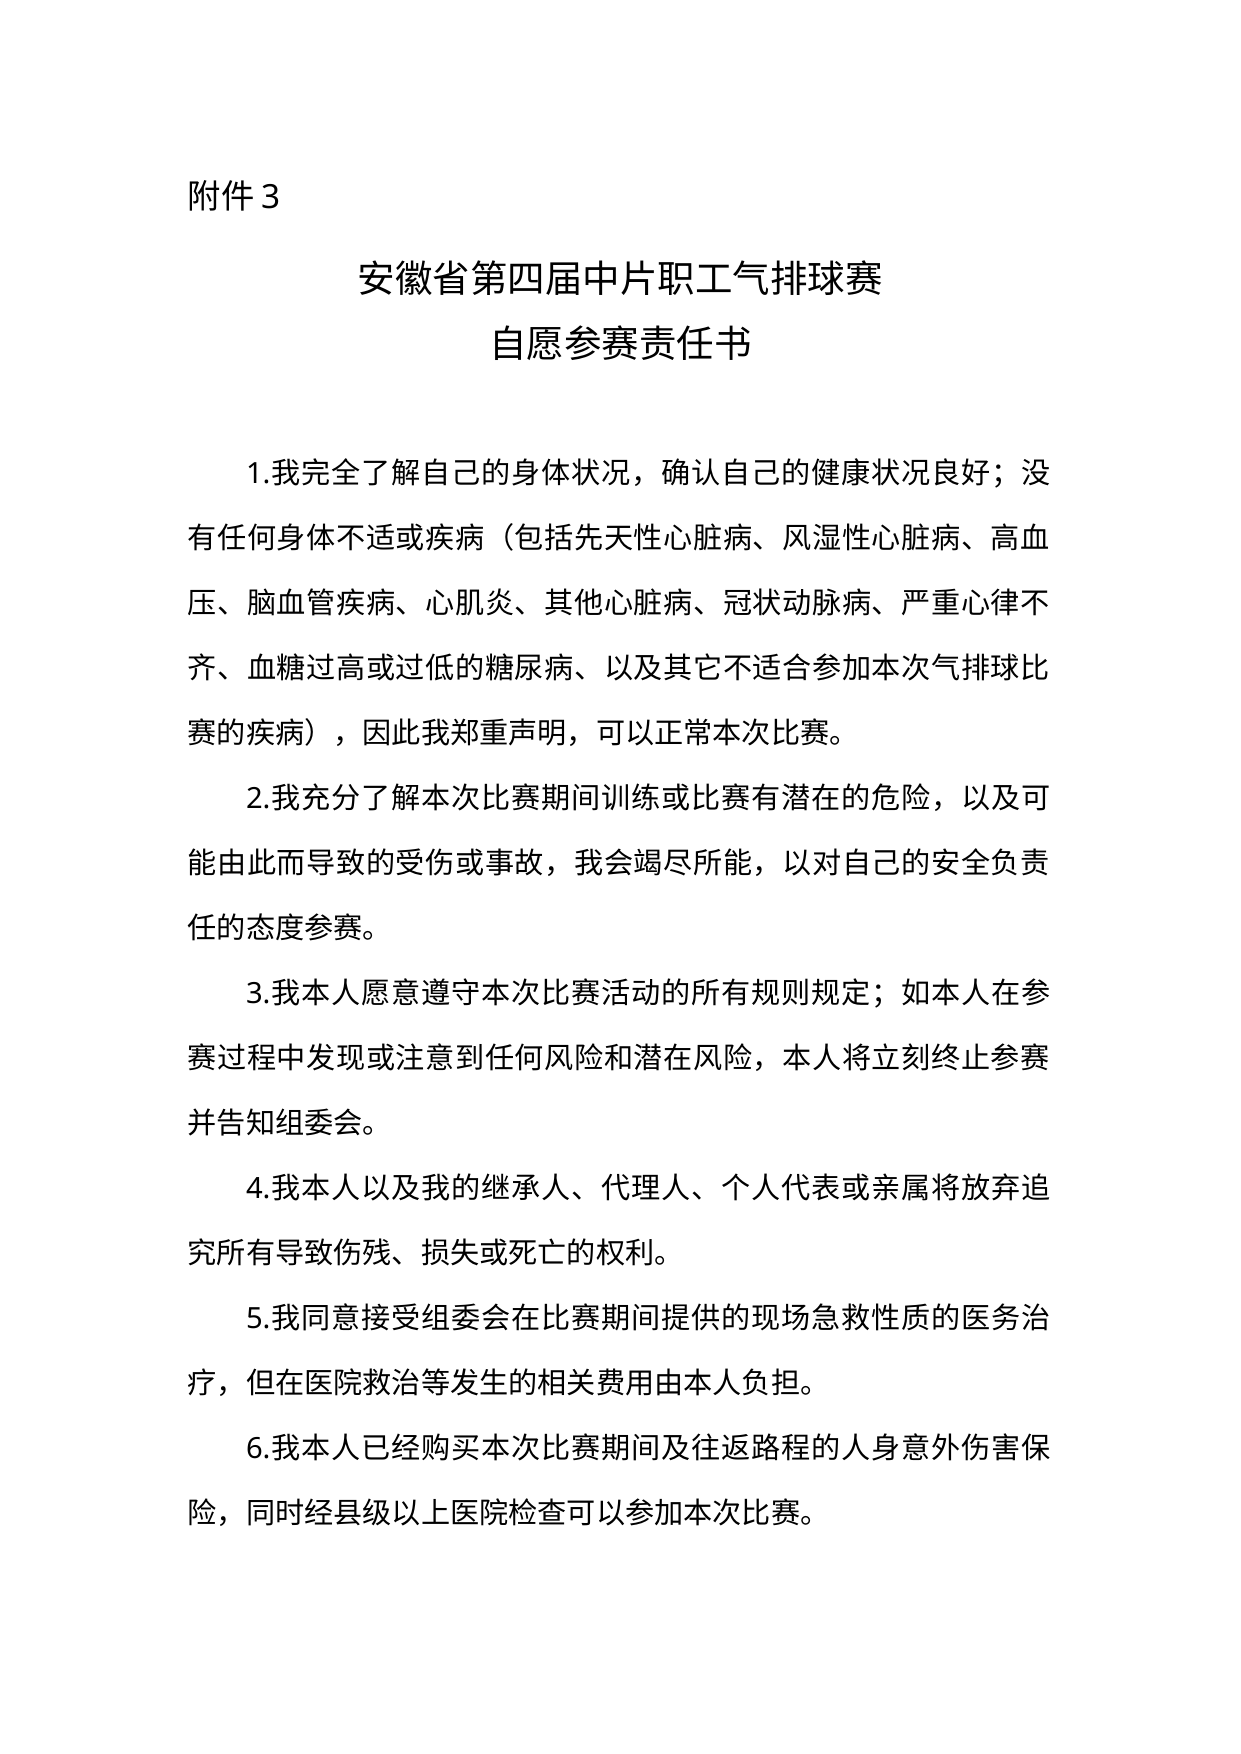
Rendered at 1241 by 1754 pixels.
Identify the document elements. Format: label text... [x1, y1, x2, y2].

text 附件3 [187, 162, 1053, 227]
text 4.我本人以及我的继承人、代理人、个人代表或亲属将放弃追究所有导致伤残、损失或死亡的权利。 [187, 1153, 1053, 1283]
text 1.我完全了解自己的身体状况，确认自己的健康状况良好；没有任何身体不适或疾病（包括先天性心脏病、风湿性心脏病、高血压、脑血管疾病、心肌炎、其他心脏病、冠状动脉病、严重心律不齐、血糖过高或过低的糖尿病、以及其它不适合参加本次气排球比赛的疾病），因此我郑重声明，可以正常本次比赛。 [187, 438, 1053, 763]
text 3.我本人愿意遵守本次比赛活动的所有规则规定；如本人在参赛过程中发现或注意到任何风险和潜在风险，本人将立刻终止参赛并告知组委会。 [187, 958, 1053, 1153]
text 2.我充分了解本次比赛期间训练或比赛有潜在的危险，以及可能由此而导致的受伤或事故，我会竭尽所能，以对自己的安全负责任的态度参赛。 [187, 763, 1053, 958]
text 6.我本人已经购买本次比赛期间及往返路程的人身意外伤害保险，同时经县级以上医院检查可以参加本次比赛。 [187, 1413, 1053, 1543]
text 自愿参赛责任书 [187, 308, 1053, 373]
text 5.我同意接受组委会在比赛期间提供的现场急救性质的医务治疗，但在医院救治等发生的相关费用由本人负担。 [187, 1283, 1053, 1413]
text 安徽省第四届中片职工气排球赛 [187, 243, 1053, 308]
